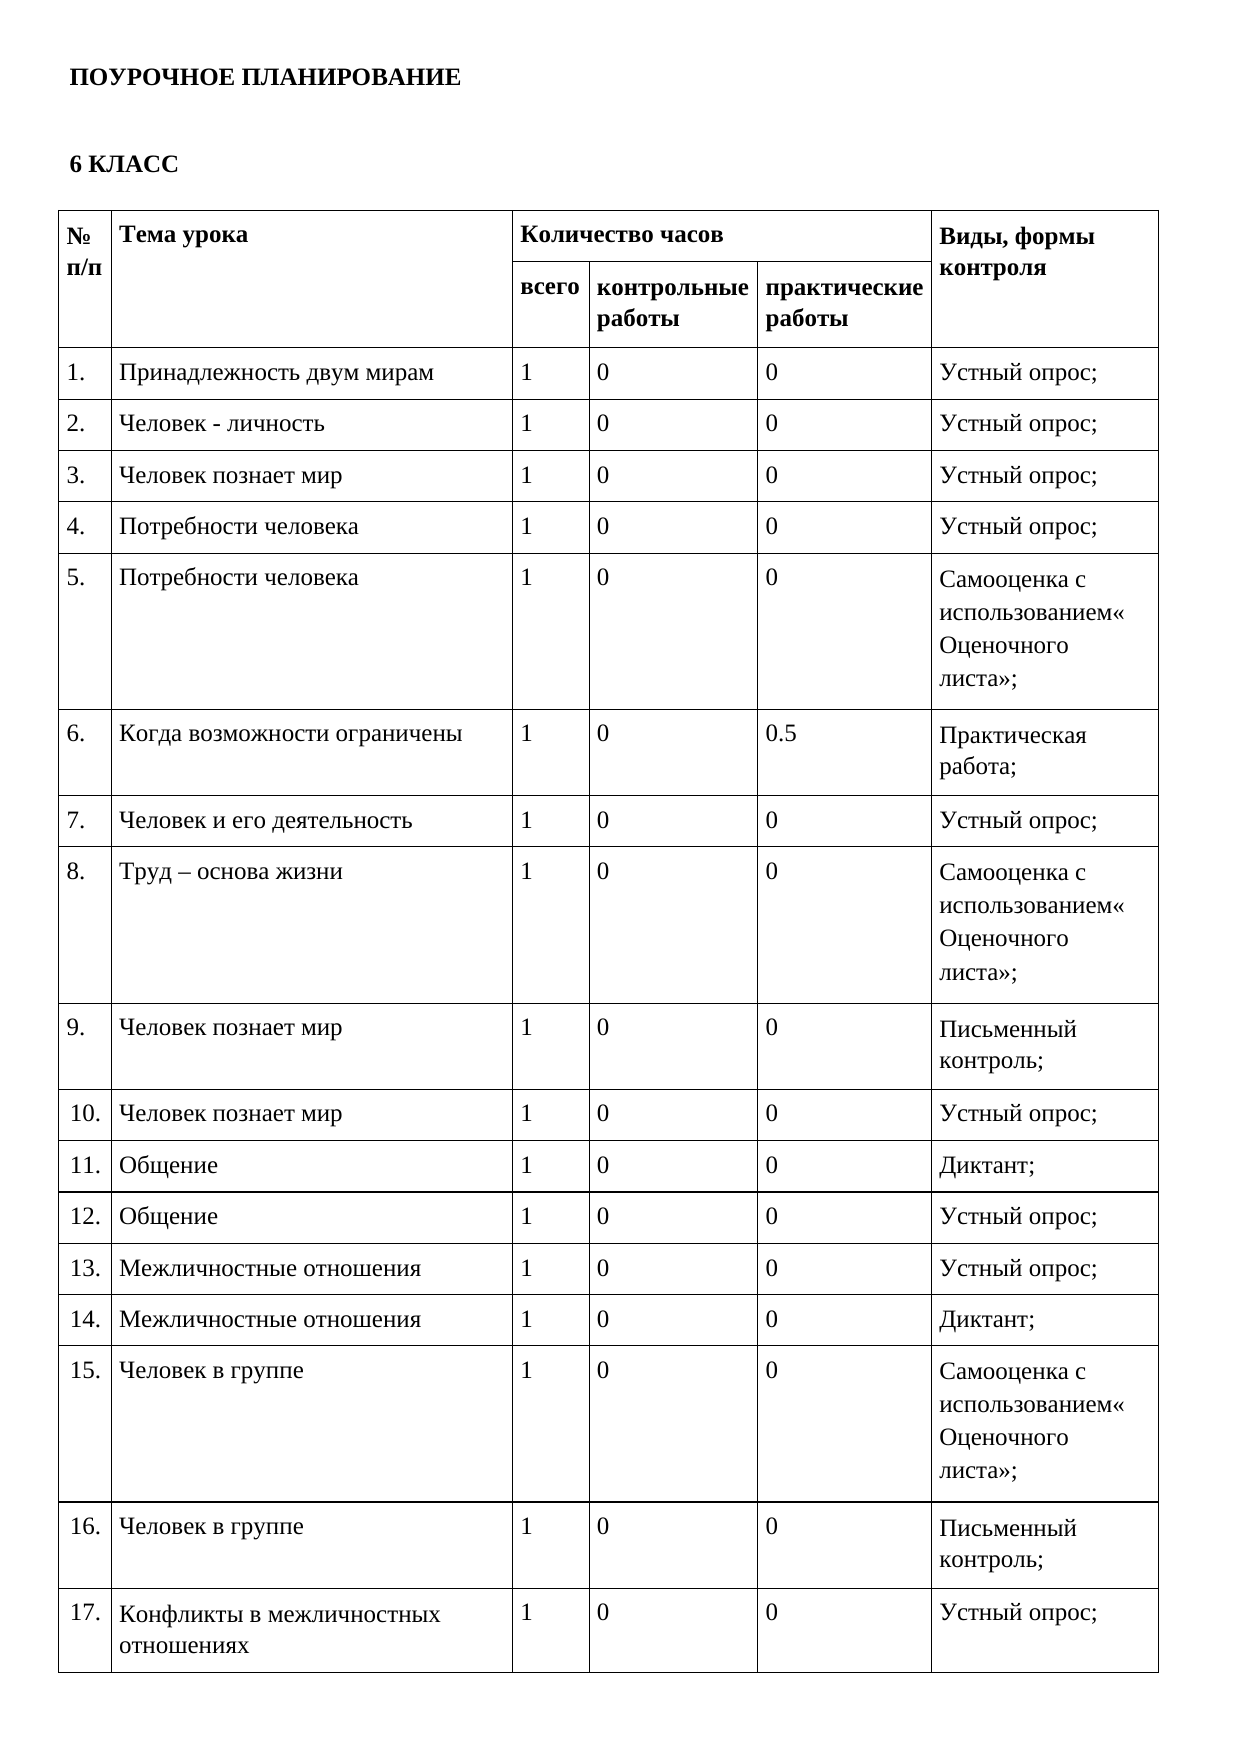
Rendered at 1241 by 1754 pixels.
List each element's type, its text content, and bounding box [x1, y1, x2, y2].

table_cell практические работы [758, 262, 931, 347]
table_cell 1 [513, 1503, 589, 1588]
table_cell Конфликты в межличностных отношениях [112, 1589, 512, 1672]
table_cell Человек и его деятельность [112, 796, 512, 846]
table_cell 8. [59, 847, 111, 1002]
table_cell Устный опрос; [932, 451, 1158, 501]
table_cell 12. [59, 1193, 111, 1243]
table_cell 16. [59, 1503, 111, 1588]
table_cell 15. [59, 1346, 111, 1501]
table_cell 0 [590, 1141, 757, 1191]
table_cell 11. [59, 1141, 111, 1191]
table_cell 1 [513, 1090, 589, 1140]
table_cell 4. [59, 502, 111, 552]
table_cell 7. [59, 796, 111, 846]
table_cell Межличностные отношения [112, 1295, 512, 1345]
table_cell Человек в группе [112, 1346, 512, 1501]
table_cell Диктант; [932, 1141, 1158, 1191]
table_cell Потребности человека [112, 502, 512, 552]
table_cell 0 [590, 710, 757, 795]
table_cell 0 [590, 1503, 757, 1588]
table_cell 0 [758, 1193, 931, 1243]
table_cell 0.5 [758, 710, 931, 795]
table_cell 0 [758, 1004, 931, 1089]
table_cell 0 [590, 1346, 757, 1501]
table_header № п/п [59, 211, 111, 347]
table_cell Общение [112, 1193, 512, 1243]
table_cell Самооценка с использованием«Оценочного листа»; [932, 1346, 1158, 1501]
table_cell 0 [758, 1346, 931, 1501]
table_cell Когда возможности ограничены [112, 710, 512, 795]
table_cell 1 [513, 502, 589, 552]
table_cell всего [513, 262, 589, 347]
table_cell 0 [590, 1295, 757, 1345]
table_cell 0 [590, 554, 757, 709]
table_cell Устный опрос; [932, 400, 1158, 450]
table_cell Самооценка с использованием«Оценочного листа»; [932, 554, 1158, 709]
table_cell Самооценка с использованием«Оценочного листа»; [932, 847, 1158, 1002]
table_cell Диктант; [932, 1295, 1158, 1345]
table_cell 1 [513, 847, 589, 1002]
table_cell 9. [59, 1004, 111, 1089]
table_cell 0 [590, 1004, 757, 1089]
table_cell 0 [758, 1141, 931, 1191]
table_cell 0 [758, 847, 931, 1002]
table_cell Устный опрос; [932, 1193, 1158, 1243]
text ПОУРОЧНОЕ ПЛАНИРОВАНИЕ 6 КЛАСС [69, 62, 467, 178]
table_cell 5. [59, 554, 111, 709]
table_cell 1 [513, 796, 589, 846]
table_cell 0 [758, 348, 931, 398]
table_cell Человек познает мир [112, 1090, 512, 1140]
table_cell 1 [513, 1141, 589, 1191]
table_cell 0 [590, 502, 757, 552]
table_cell 1 [513, 1295, 589, 1345]
table_cell 14. [59, 1295, 111, 1345]
table_cell 0 [758, 1244, 931, 1294]
table_cell Принадлежность двум мирам [112, 348, 512, 398]
table_cell 0 [758, 502, 931, 552]
table_cell Человек в группе [112, 1503, 512, 1588]
table_cell 0 [758, 554, 931, 709]
table_header Количество часов [513, 211, 931, 261]
table_cell 0 [758, 1090, 931, 1140]
table_cell Устный опрос; [932, 1090, 1158, 1140]
table_cell 2. [59, 400, 111, 450]
table_cell 0 [590, 796, 757, 846]
table_cell контрольные работы [590, 262, 757, 347]
table_cell Устный опрос; [932, 1589, 1158, 1672]
table_header Виды, формы контроля [932, 211, 1158, 347]
table_cell Человек - личность [112, 400, 512, 450]
table_cell Письменный контроль; [932, 1503, 1158, 1588]
table_cell 1 [513, 1244, 589, 1294]
table_cell 1. [59, 348, 111, 398]
table_cell Практическая работа; [932, 710, 1158, 795]
table_cell Человек познает мир [112, 1004, 512, 1089]
table_cell 17. [59, 1589, 111, 1672]
table_cell Устный опрос; [932, 796, 1158, 846]
table_cell 1 [513, 451, 589, 501]
table_cell 0 [758, 400, 931, 450]
table_cell Труд – основа жизни [112, 847, 512, 1002]
table_cell Письменный контроль; [932, 1004, 1158, 1089]
table_cell Устный опрос; [932, 348, 1158, 398]
table_cell 1 [513, 400, 589, 450]
table_cell Устный опрос; [932, 502, 1158, 552]
table_cell Человек познает мир [112, 451, 512, 501]
table_cell 0 [758, 451, 931, 501]
table_cell 1 [513, 1004, 589, 1089]
table_cell 0 [590, 348, 757, 398]
table_cell 1 [513, 1193, 589, 1243]
table_cell Устный опрос; [932, 1244, 1158, 1294]
table_cell 1 [513, 348, 589, 398]
table_cell 1 [513, 1589, 589, 1672]
table_cell 1 [513, 1346, 589, 1501]
table_cell 0 [758, 1503, 931, 1588]
table_cell 6. [59, 710, 111, 795]
table_cell 0 [590, 1193, 757, 1243]
table_cell 3. [59, 451, 111, 501]
table_cell Межличностные отношения [112, 1244, 512, 1294]
table_cell 0 [590, 847, 757, 1002]
table_cell 13. [59, 1244, 111, 1294]
table_cell 1 [513, 554, 589, 709]
table_cell 0 [758, 796, 931, 846]
table_cell 0 [590, 1589, 757, 1672]
table_cell Общение [112, 1141, 512, 1191]
table_cell 0 [590, 1090, 757, 1140]
table_cell Потребности человека [112, 554, 512, 709]
table_cell 0 [590, 1244, 757, 1294]
table_header Тема урока [112, 211, 512, 347]
table_cell 0 [590, 400, 757, 450]
table_cell 0 [758, 1589, 931, 1672]
table_cell 10. [59, 1090, 111, 1140]
table_cell 0 [590, 451, 757, 501]
table_cell 0 [758, 1295, 931, 1345]
table_cell 1 [513, 710, 589, 795]
